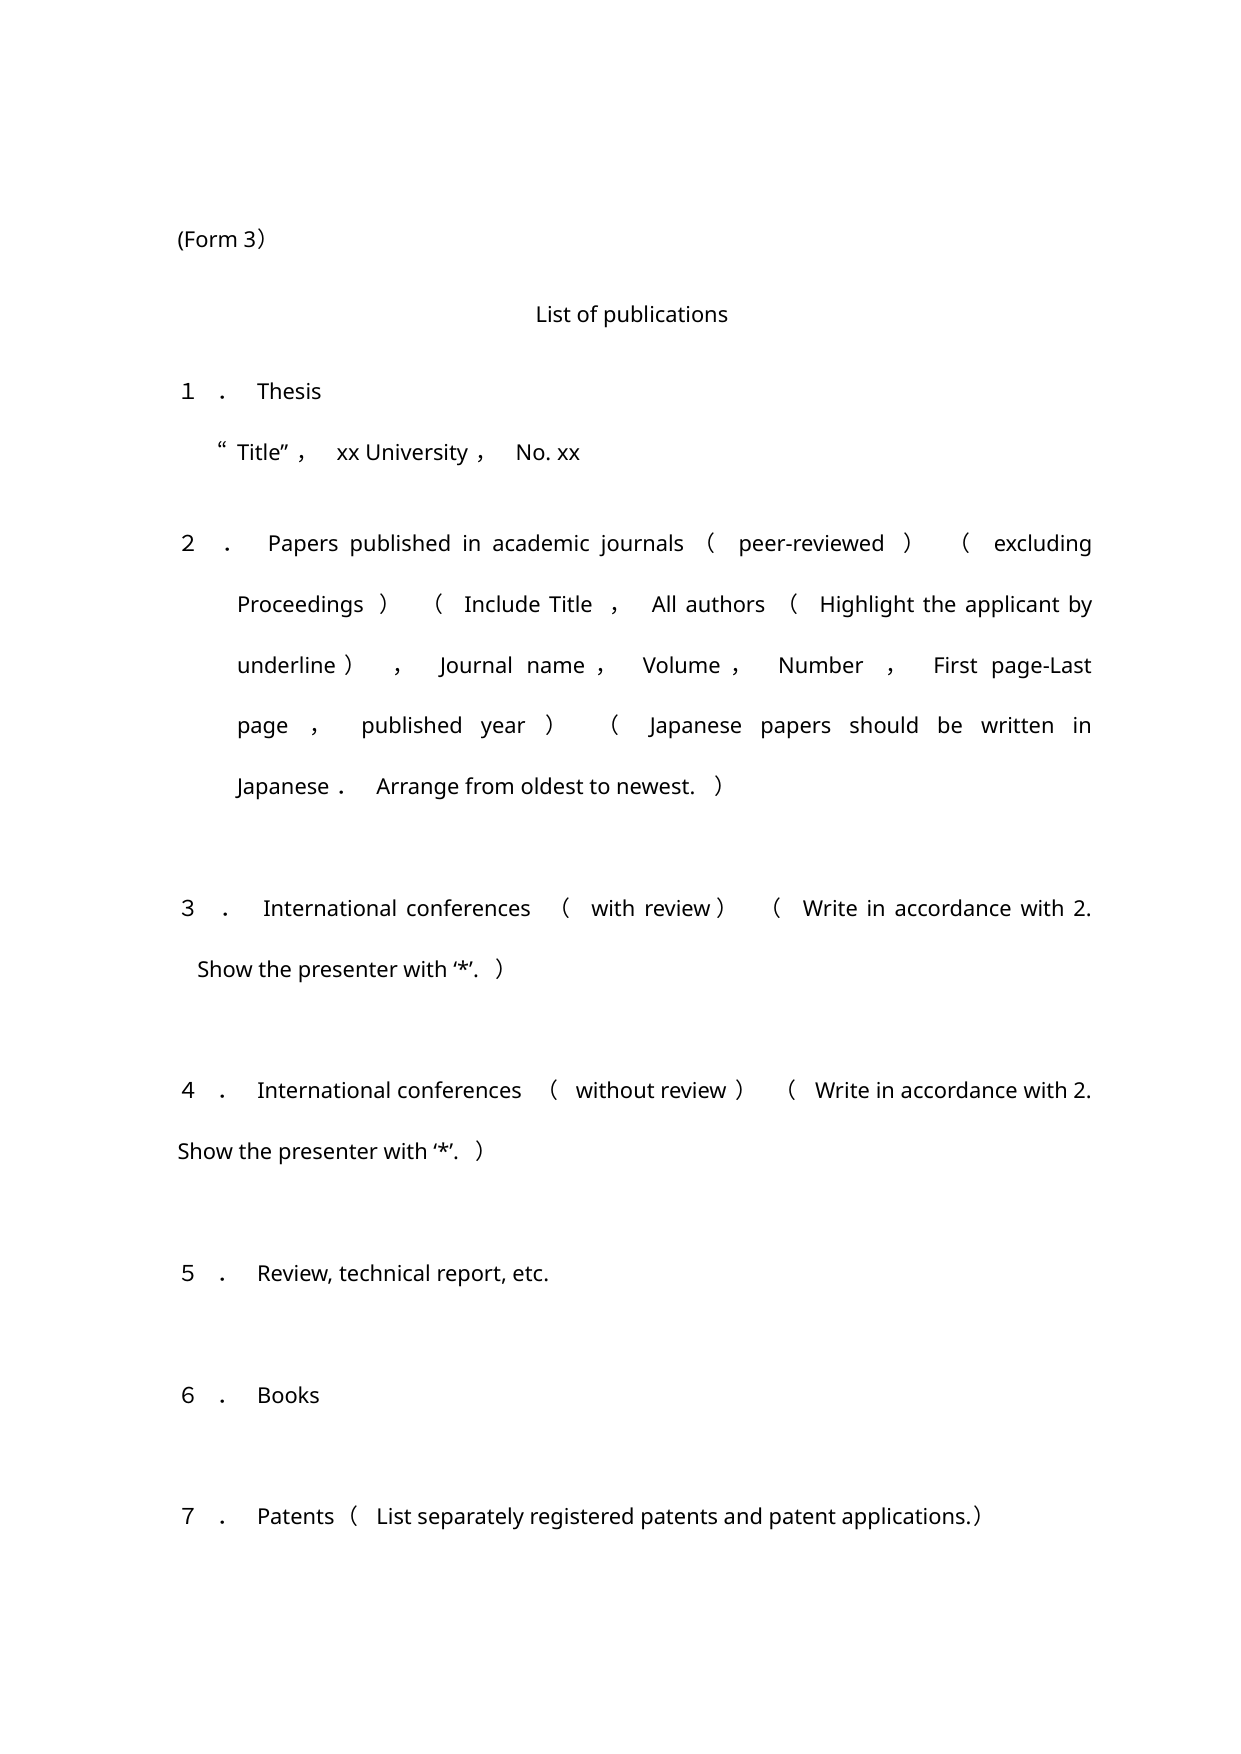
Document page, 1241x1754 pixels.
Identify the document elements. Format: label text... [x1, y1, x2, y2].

text ５．Review, technical report, etc. [177, 1242, 1092, 1302]
text List of publications [177, 299, 1092, 329]
text ４．International conferences（without review）（Write in accordance with 2. Show the presenter with ‘*’.） [177, 1059, 1092, 1181]
text ３．International conferences（with review）（Write in accordance with 2. Show the presenter with ‘*’.） [177, 877, 1092, 998]
text (Form 3） [177, 207, 1092, 268]
text ２．Papers published in academic journals（peer-reviewed）（excluding Proceedings）（Include Title，All authors（Highlight the applicant by underline），Journal name，Volume，Number，First page-Last page，published year）（Japanese papers should be written in Japanese．Arrange from oldest to newest.） [177, 512, 1092, 816]
text ６．Books [177, 1363, 1092, 1424]
text ７．Patents（List separately registered patents and patent applications.） [177, 1485, 1092, 1546]
text “Title”，xx University，No. xx [177, 420, 1092, 481]
text １．Thesis [177, 359, 1092, 420]
